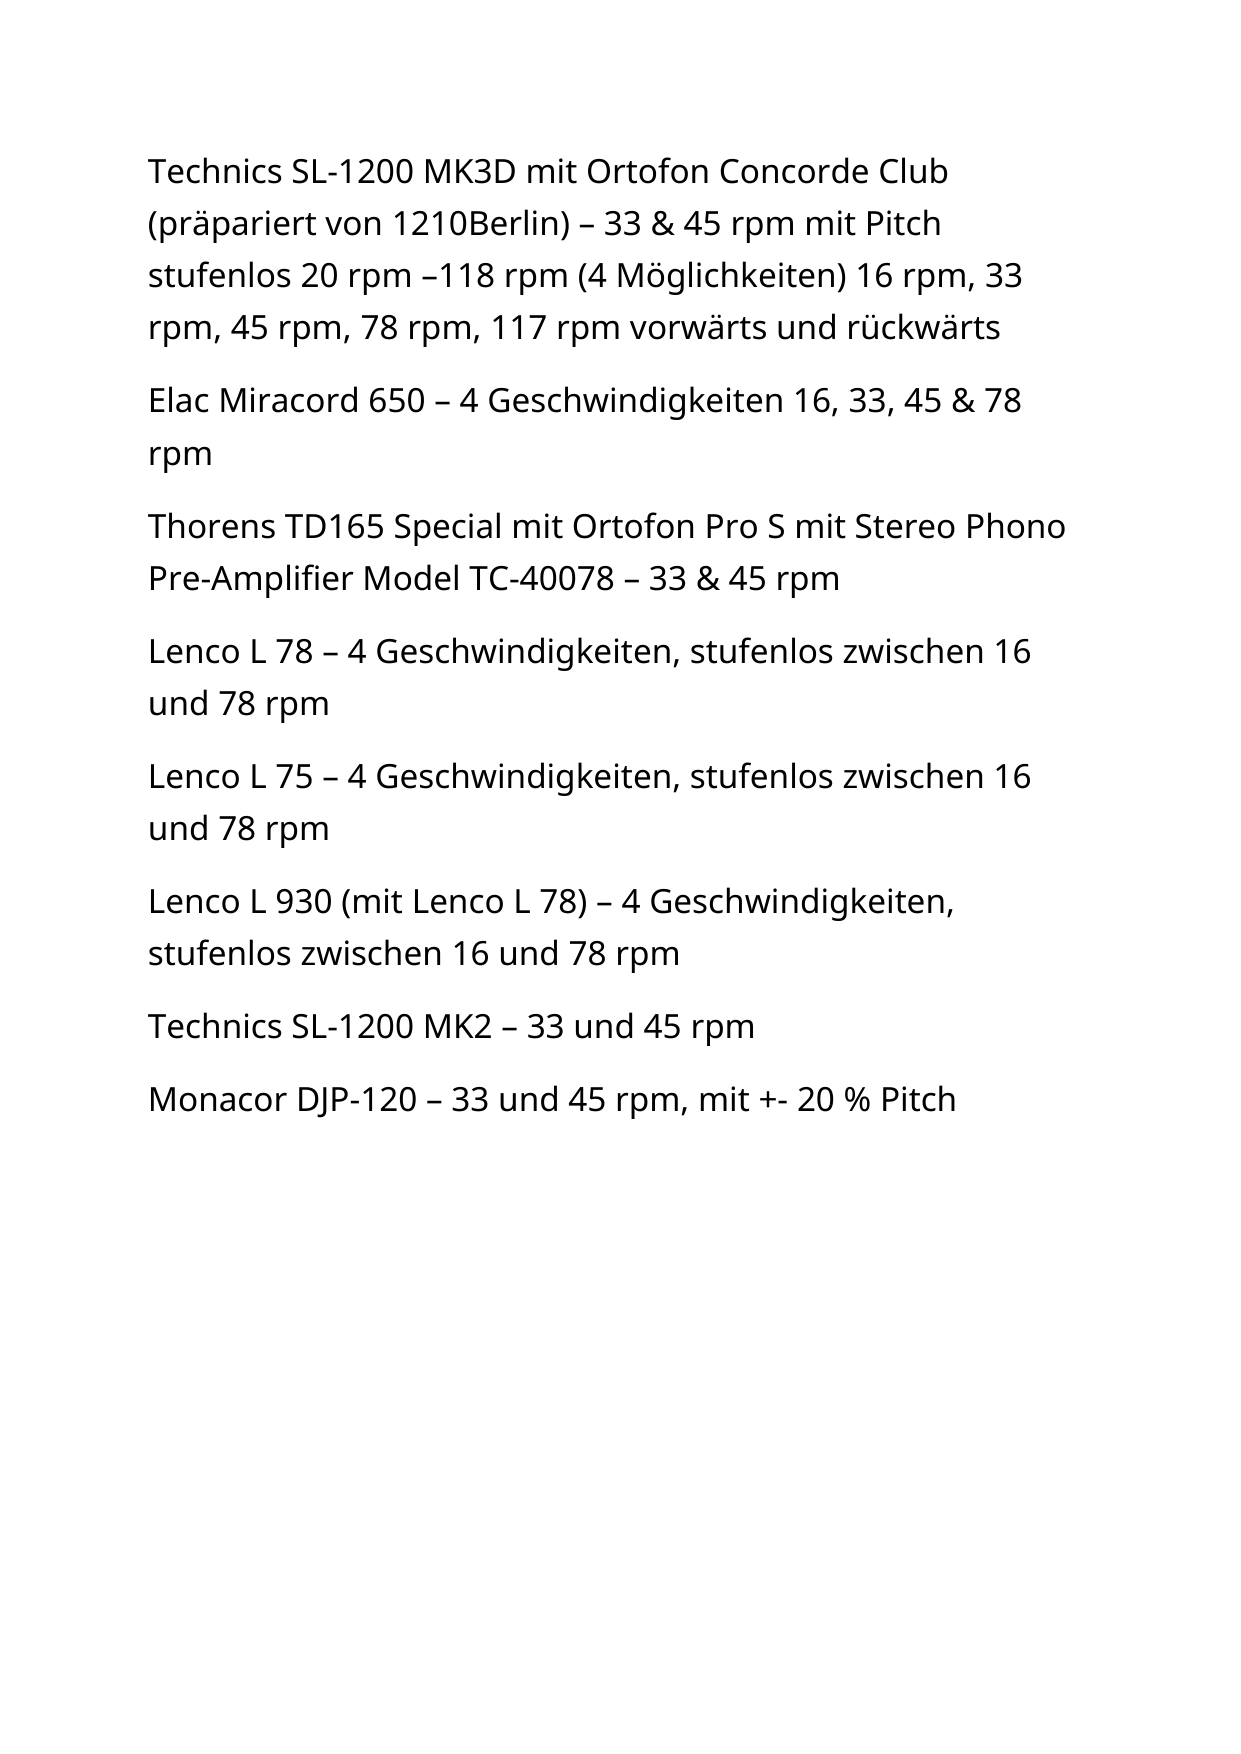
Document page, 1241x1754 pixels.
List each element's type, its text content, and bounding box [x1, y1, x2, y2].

text Lenco L 78 – 4 Geschwindigkeiten, stufenlos zwischen 16 und 78 rpm [148, 628, 1093, 725]
text Elac Miracord 650 – 4 Geschwindigkeiten 16, 33, 45 & 78 rpm [148, 377, 1093, 475]
text Monacor DJP-120 – 33 und 45 rpm, mit +- 20 % Pitch [148, 1076, 1093, 1122]
text Technics SL-1200 MK2 – 33 und 45 rpm [148, 1003, 1093, 1049]
text Technics SL-1200 MK3D mit Ortofon Concorde Club (präpariert von 1210Berlin) – 33 & 45 rpm mit Pitch stufenlos 20 rpm –118 rpm (4 Möglichkeiten) 16 rpm, 33 rpm, 45 rpm, 78 rpm, 117 rpm vorwärts und rückwärts [148, 148, 1093, 349]
text Thorens TD165 Special mit Ortofon Pro S mit Stereo Phono Pre-Amplifier Model TC-40078 – 33 & 45 rpm [148, 502, 1093, 600]
text Lenco L 75 – 4 Geschwindigkeiten, stufenlos zwischen 16 und 78 rpm [148, 753, 1093, 850]
text Lenco L 930 (mit Lenco L 78) – 4 Geschwindigkeiten, stufenlos zwischen 16 und 78 rpm [148, 878, 1093, 976]
